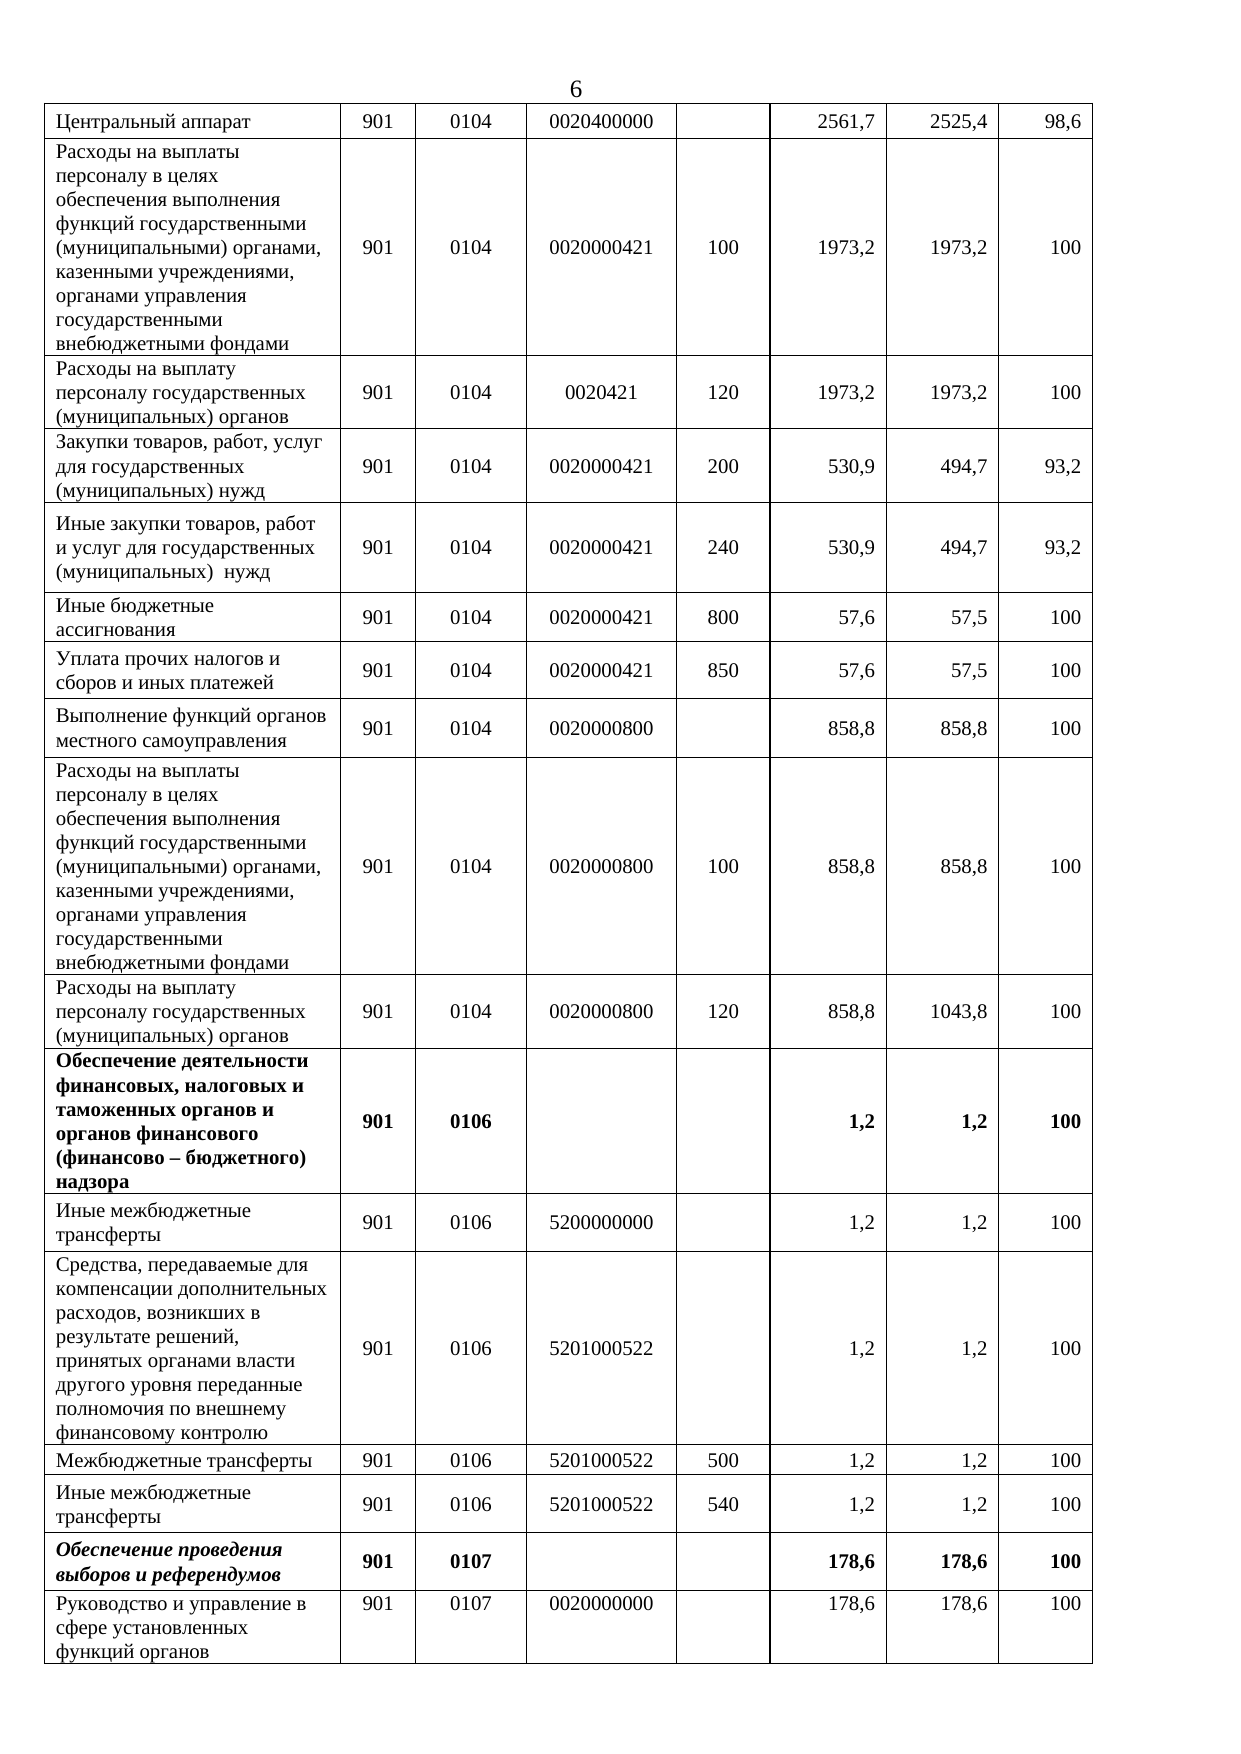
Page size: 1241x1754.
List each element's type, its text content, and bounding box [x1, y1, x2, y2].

table_cell 0104 [416, 356, 526, 428]
table_cell 858,8 [771, 758, 886, 974]
table_cell 901 [341, 356, 415, 428]
table_cell 5200000000 [527, 1194, 676, 1251]
table_cell 1,2 [887, 1252, 998, 1444]
table_cell 57,6 [771, 593, 886, 641]
table_cell 500 [677, 1445, 769, 1474]
table_cell 0020000800 [527, 699, 676, 757]
table_cell 0020000421 [527, 429, 676, 502]
table_cell 0104 [416, 642, 526, 697]
table_cell 100 [999, 642, 1092, 697]
table_cell 901 [341, 104, 415, 137]
table_cell 901 [341, 758, 415, 974]
table_cell 901 [341, 1533, 415, 1590]
table_cell 1973,2 [771, 139, 886, 355]
table_cell 901 [341, 1445, 415, 1474]
table_cell 901 [341, 1194, 415, 1251]
table_cell 240 [677, 503, 769, 592]
table_cell 858,8 [887, 699, 998, 757]
table_cell 5201000522 [527, 1252, 676, 1444]
table_cell 100 [999, 1591, 1092, 1663]
table_cell 100 [999, 139, 1092, 355]
table_cell 5201000522 [527, 1475, 676, 1532]
table_cell [677, 1533, 769, 1590]
table_cell Центральный аппарат [45, 104, 340, 137]
table_cell 0107 [416, 1591, 526, 1663]
table_cell 100 [999, 1049, 1092, 1193]
table_cell Обеспечение деятельности финансовых, налоговых и таможенных органов и органов финансового (финансово – бюджетного) надзора [45, 1049, 340, 1193]
table_cell [677, 1591, 769, 1663]
table_cell 200 [677, 429, 769, 502]
table_cell 494,7 [887, 429, 998, 502]
table_cell 2525,4 [887, 104, 998, 137]
table_cell 901 [341, 593, 415, 641]
table_cell Иные закупки товаров, работ и услуг для государственных (муниципальных) нужд [45, 503, 340, 592]
table_cell 1,2 [771, 1252, 886, 1444]
table_cell 1973,2 [887, 139, 998, 355]
table_cell [527, 1533, 676, 1590]
table_cell 0107 [416, 1533, 526, 1590]
table_cell 901 [341, 975, 415, 1047]
table_cell 0106 [416, 1445, 526, 1474]
table_cell 901 [341, 1252, 415, 1444]
table_cell 93,2 [999, 429, 1092, 502]
table_cell 0106 [416, 1252, 526, 1444]
table_cell Иные межбюджетные трансферты [45, 1194, 340, 1251]
table_cell 178,6 [887, 1533, 998, 1590]
table_cell 1,2 [771, 1445, 886, 1474]
table_cell 57,6 [771, 642, 886, 697]
table_cell 0104 [416, 699, 526, 757]
table_cell 1973,2 [771, 356, 886, 428]
table_cell 530,9 [771, 503, 886, 592]
table_cell 0104 [416, 593, 526, 641]
table_cell 0104 [416, 429, 526, 502]
table_cell 0106 [416, 1475, 526, 1532]
table_cell 178,6 [771, 1591, 886, 1663]
table_cell 0106 [416, 1194, 526, 1251]
table_cell 901 [341, 1591, 415, 1663]
table_cell 120 [677, 975, 769, 1047]
table_cell 901 [341, 139, 415, 355]
table_cell 57,5 [887, 593, 998, 641]
table_cell 530,9 [771, 429, 886, 502]
table_cell 5201000522 [527, 1445, 676, 1474]
table_cell 178,6 [887, 1591, 998, 1663]
table_cell [677, 1252, 769, 1444]
table_cell Расходы на выплаты персоналу в целях обеспечения выполнения функций государственными (муниципальными) органами, казенными учреждениями, органами управления государственными внебюджетными фондами [45, 139, 340, 355]
table_cell 0020000800 [527, 975, 676, 1047]
table_cell 100 [999, 593, 1092, 641]
table_cell Обеспечение проведения выборов и референдумов [45, 1533, 340, 1590]
table_cell Иные межбюджетные трансферты [45, 1475, 340, 1532]
table_cell 1,2 [887, 1194, 998, 1251]
table_cell 1,2 [771, 1475, 886, 1532]
table_cell Расходы на выплаты персоналу в целях обеспечения выполнения функций государственными (муниципальными) органами, казенными учреждениями, органами управления государственными внебюджетными фондами [45, 758, 340, 974]
table_cell 0020000800 [527, 758, 676, 974]
table_cell 0104 [416, 758, 526, 974]
table_cell 0106 [416, 1049, 526, 1193]
table_cell Уплата прочих налогов и сборов и иных платежей [45, 642, 340, 697]
table_cell 901 [341, 1475, 415, 1532]
table_cell 2561,7 [771, 104, 886, 137]
table_cell 100 [999, 1252, 1092, 1444]
table_cell 100 [999, 758, 1092, 974]
table_cell 0104 [416, 975, 526, 1047]
table_cell 858,8 [887, 758, 998, 974]
table_cell 0104 [416, 503, 526, 592]
table_cell 120 [677, 356, 769, 428]
table_cell 0020000421 [527, 139, 676, 355]
table_cell 0020000000 [527, 1591, 676, 1663]
table_cell 1,2 [887, 1049, 998, 1193]
table_cell 100 [999, 1475, 1092, 1532]
table_cell 1043,8 [887, 975, 998, 1047]
table_cell 1,2 [771, 1194, 886, 1251]
table_cell 178,6 [771, 1533, 886, 1590]
table_cell 0104 [416, 139, 526, 355]
table_cell 800 [677, 593, 769, 641]
table_cell 494,7 [887, 503, 998, 592]
table_cell Расходы на выплату персоналу государственных (муниципальных) органов [45, 356, 340, 428]
table_cell 1,2 [887, 1445, 998, 1474]
table_cell 0104 [416, 104, 526, 137]
table_cell Межбюджетные трансферты [45, 1445, 340, 1474]
table_cell 100 [999, 1533, 1092, 1590]
table_cell 901 [341, 429, 415, 502]
table_cell 1,2 [771, 1049, 886, 1193]
table_cell 0020400000 [527, 104, 676, 137]
table_cell 100 [999, 975, 1092, 1047]
table_cell 100 [999, 1194, 1092, 1251]
table_cell Закупки товаров, работ, услуг для государственных (муниципальных) нужд [45, 429, 340, 502]
table_cell [677, 1194, 769, 1251]
table_cell 93,2 [999, 503, 1092, 592]
table_cell 901 [341, 642, 415, 697]
table_cell 901 [341, 1049, 415, 1193]
table_cell Выполнение функций органов местного самоуправления [45, 699, 340, 757]
table_cell 0020000421 [527, 503, 676, 592]
table_cell 0020421 [527, 356, 676, 428]
table_cell 100 [999, 1445, 1092, 1474]
table_cell [677, 1049, 769, 1193]
table_cell 0020000421 [527, 593, 676, 641]
table_cell [527, 1049, 676, 1193]
table_cell 100 [999, 356, 1092, 428]
table_cell 0020000421 [527, 642, 676, 697]
table_cell 858,8 [771, 699, 886, 757]
table_cell 100 [677, 758, 769, 974]
table_cell 1,2 [887, 1475, 998, 1532]
table_cell Средства, передаваемые для компенсации дополнительных расходов, возникших в результате решений, принятых органами власти другого уровня переданные полномочия по внешнему финансовому контролю [45, 1252, 340, 1444]
table_cell 540 [677, 1475, 769, 1532]
table_cell 100 [677, 139, 769, 355]
table_cell 901 [341, 503, 415, 592]
table_cell 57,5 [887, 642, 998, 697]
table_cell 98,6 [999, 104, 1092, 137]
table_cell 901 [341, 699, 415, 757]
table_cell 858,8 [771, 975, 886, 1047]
table_cell 1973,2 [887, 356, 998, 428]
table_cell [677, 699, 769, 757]
table_cell [677, 104, 769, 137]
table_cell 100 [999, 699, 1092, 757]
table_cell Иные бюджетные ассигнования [45, 593, 340, 641]
table_cell Расходы на выплату персоналу государственных (муниципальных) органов [45, 975, 340, 1047]
table_cell 850 [677, 642, 769, 697]
